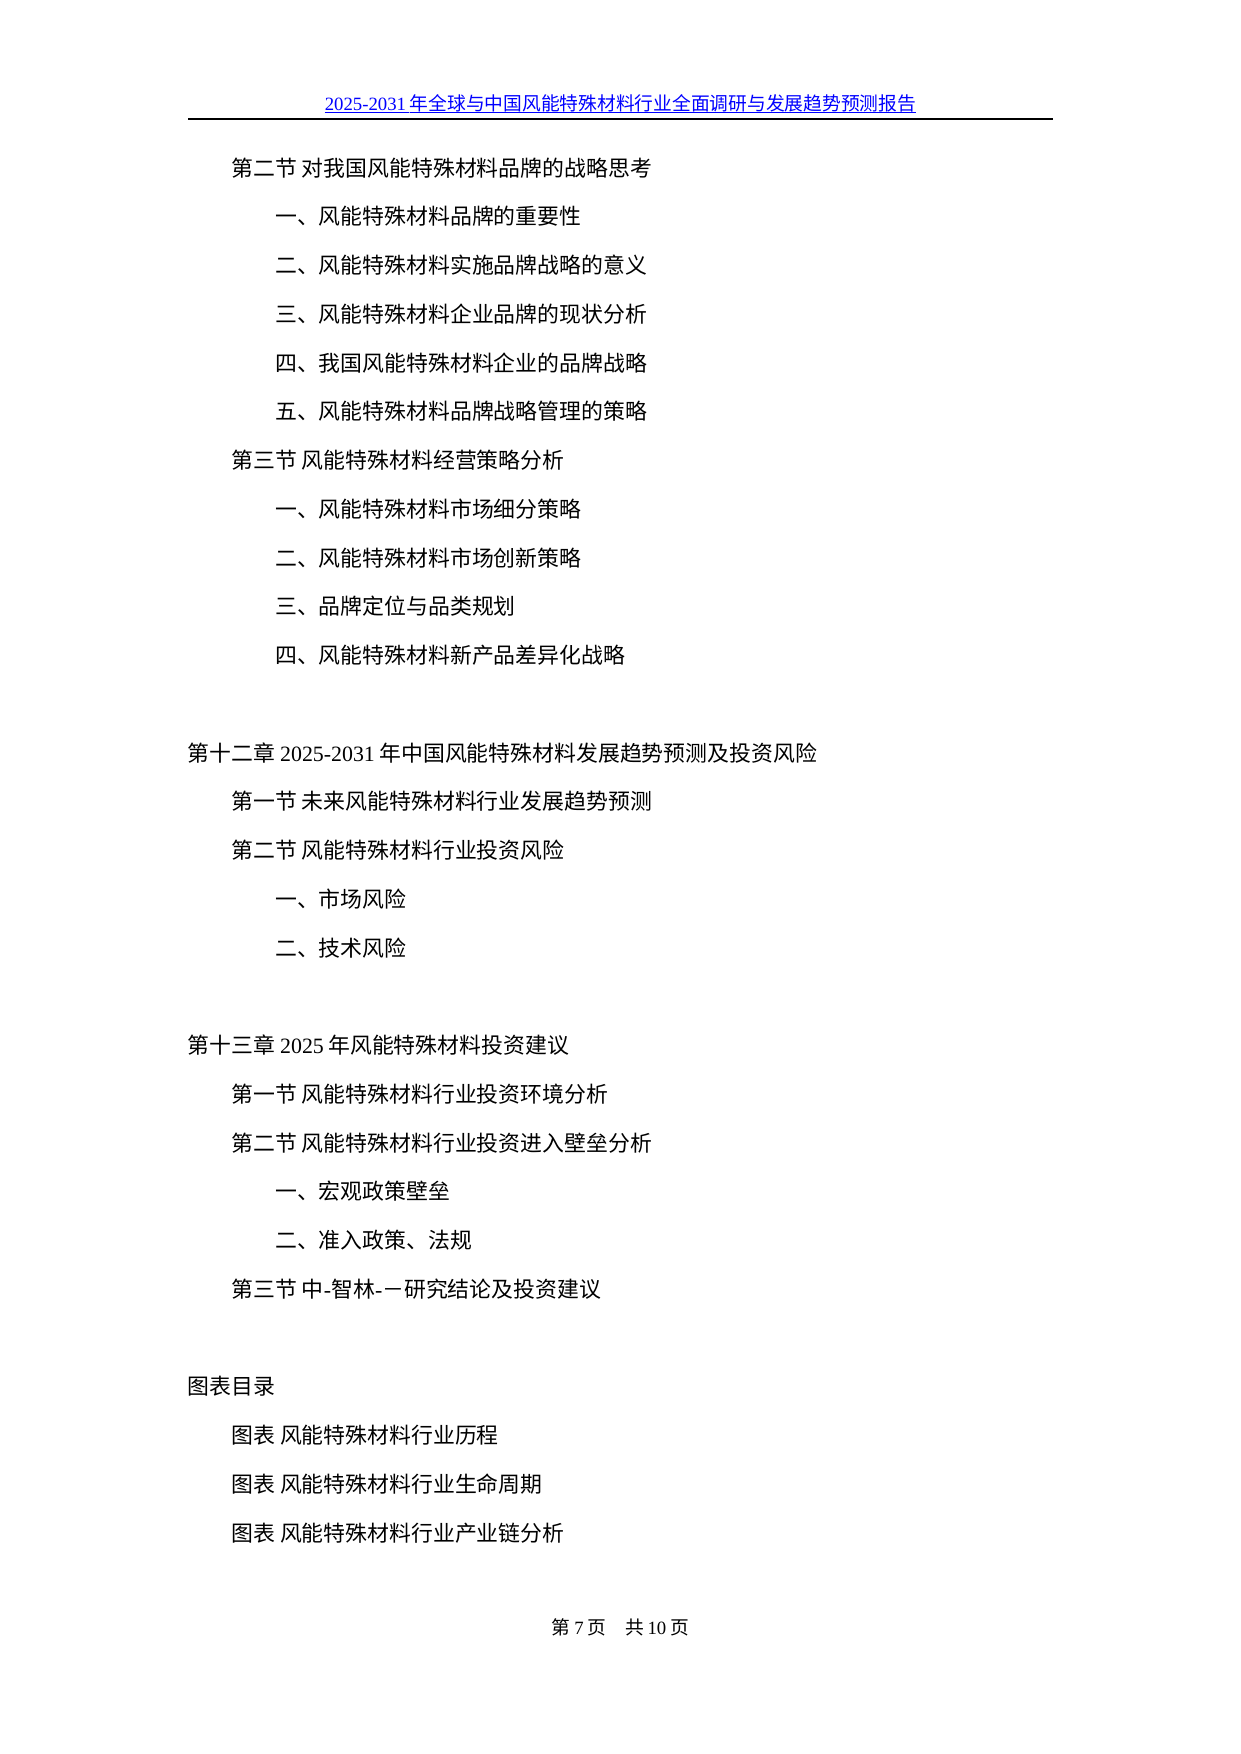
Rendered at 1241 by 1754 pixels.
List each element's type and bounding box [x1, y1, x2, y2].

text [187, 150, 1053, 1548]
